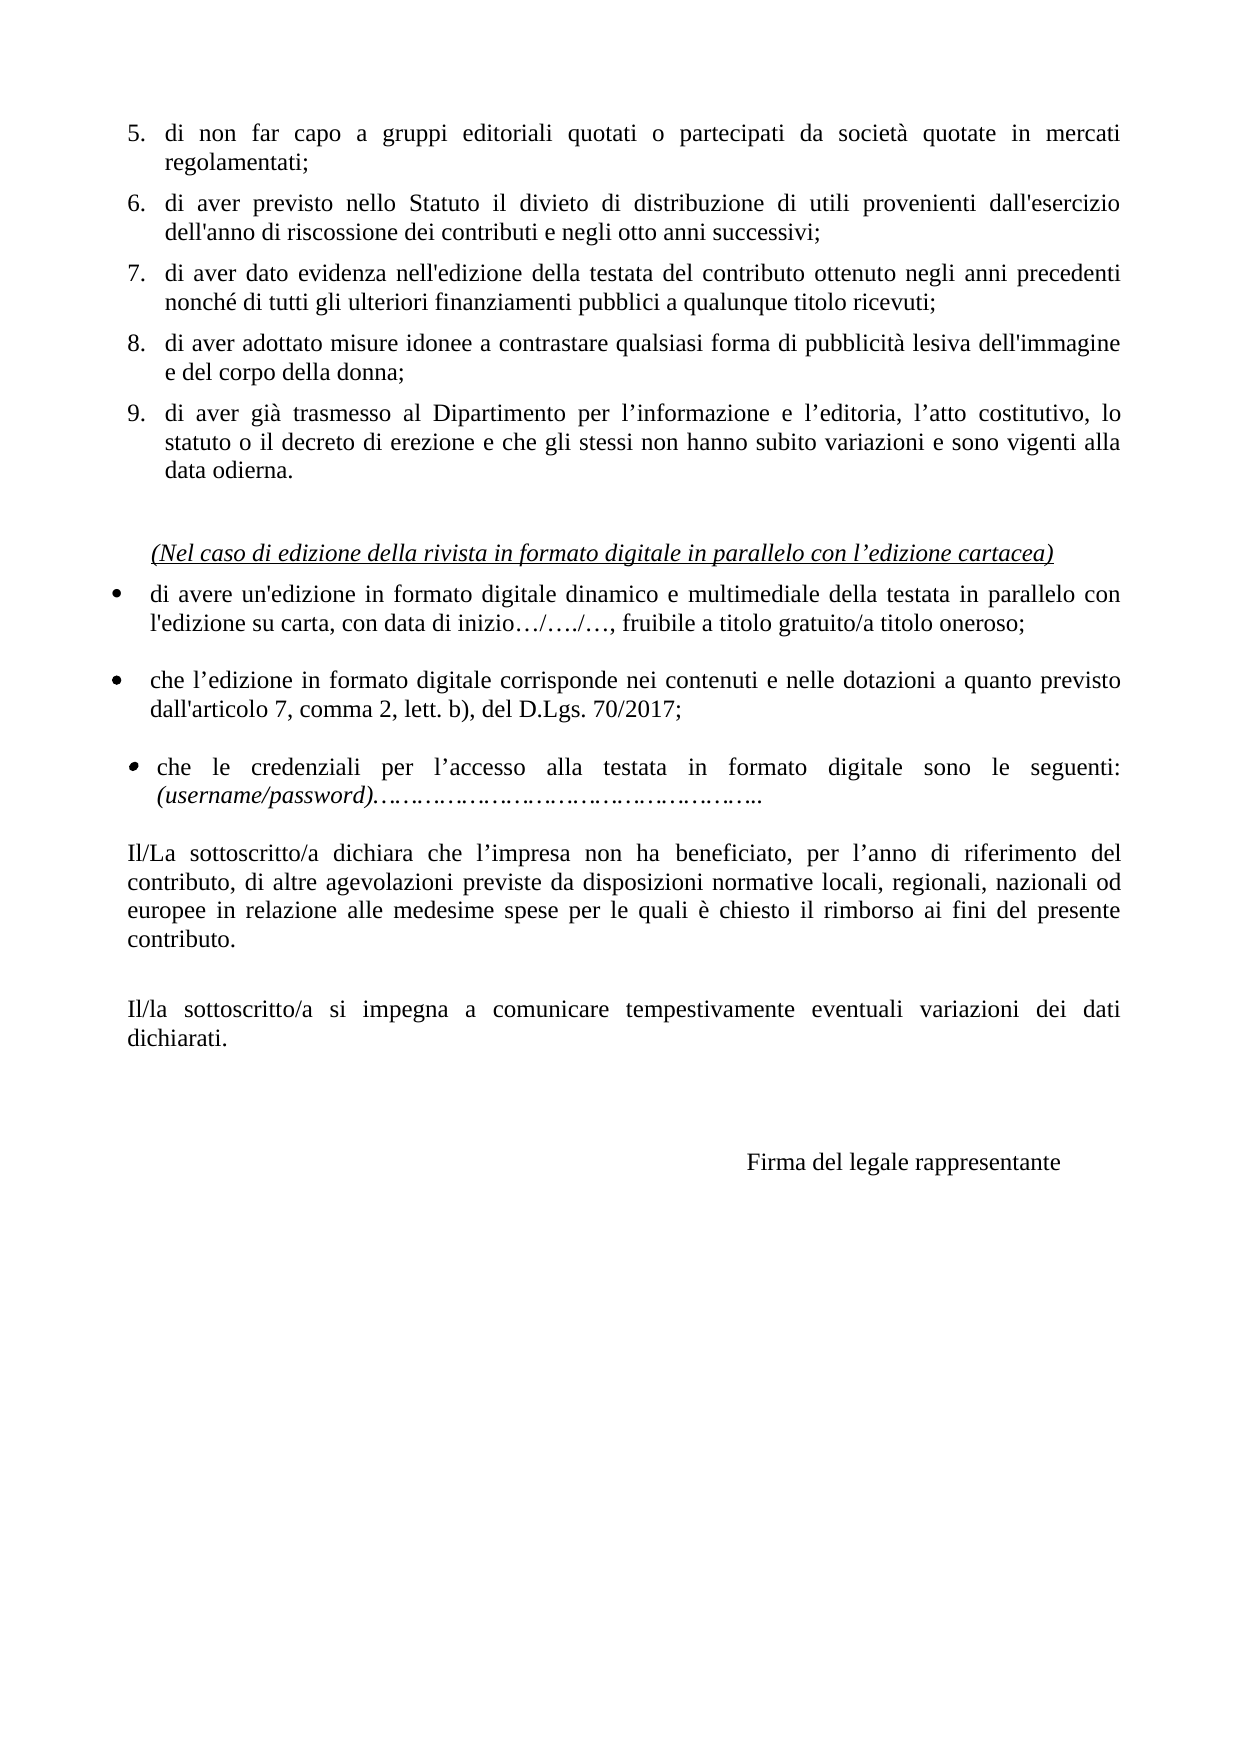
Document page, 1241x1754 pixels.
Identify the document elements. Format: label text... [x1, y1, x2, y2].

text (Nel caso di edizione della rivista in formato digitale in parallelo con l’edizione cartacea) [83, 538, 1122, 567]
list di aver dato evidenza nell'edizione della testata del contributo ottenuto negli anni precedenti nonché di tutti gli ulteriori finanziamenti pubblici a qualunque titolo ricevuti; [127, 258, 1122, 316]
text Firma del legale rappresentante [673, 1147, 1122, 1176]
text Il/La sottoscritto/a dichiara che l’impresa non ha beneficiato, per l’anno di riferimento del contributo, di altre agevolazioni previste da disposizioni normative locali, regionali, nazionali od europee in relazione alle medesime spese per le quali è chiesto il rimborso ai fini del presente contributo. [127, 838, 1122, 953]
list di aver previsto nello Statuto il divieto di distribuzione di utili provenienti dall'esercizio dell'anno di riscossione dei contributi e negli otto anni successivi; [127, 188, 1122, 246]
list che le credenziali per l’accesso alla testata in formato digitale sono le seguenti: (username/password)…………………………………………….. [127, 752, 1122, 809]
list di aver già trasmesso al Dipartimento per l’informazione e l’editoria, l’atto costitutivo, lo statuto o il decreto di erezione e che gli stessi non hanno subito variazioni e sono vigenti alla data odierna. [127, 398, 1122, 484]
list di avere un'edizione in formato digitale dinamico e multimediale della testata in parallelo con l'edizione su carta, con data di inizio…/…./…, fruibile a titolo gratuito/a titolo oneroso; [112, 579, 1122, 637]
list che l’edizione in formato digitale corrisponde nei contenuti e nelle dotazioni a quanto previsto dall'articolo 7, comma 2, lett. b), del D.Lgs. 70/2017; [112, 666, 1122, 723]
list di non far capo a gruppi editoriali quotati o partecipati da società quotate in mercati regolamentati; [127, 118, 1122, 176]
text Il/la sottoscritto/a si impegna a comunicare tempestivamente eventuali variazioni dei dati dichiarati. [127, 994, 1122, 1052]
list di aver adottato misure idonee a contrastare qualsiasi forma di pubblicità lesiva dell'immagine e del corpo della donna; [127, 328, 1122, 386]
